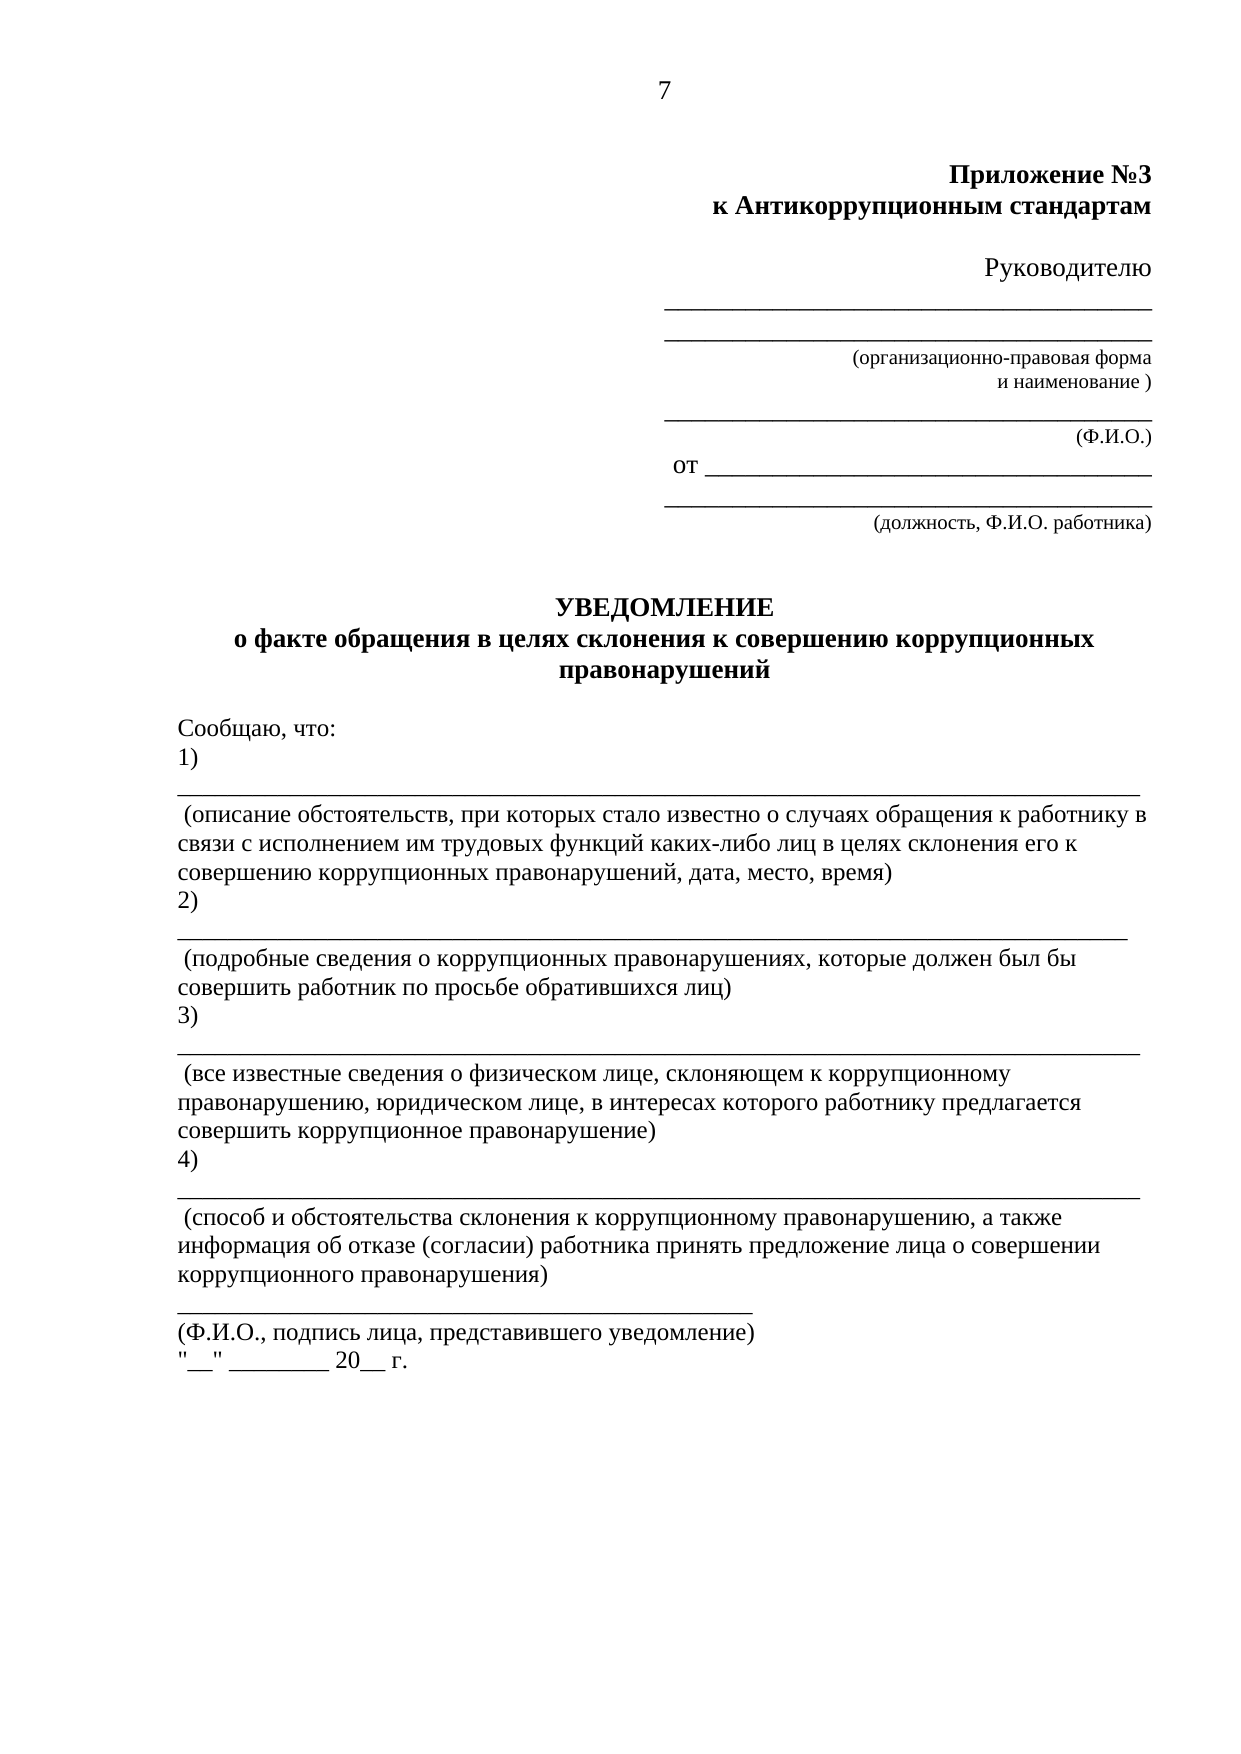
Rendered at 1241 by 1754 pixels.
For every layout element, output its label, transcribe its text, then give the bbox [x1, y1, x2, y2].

text "__" ________ 20__ г. [177, 1346, 1152, 1374]
text 4) _____________________________________________________________________________ [177, 1144, 1152, 1202]
text к Антикоррупционным стандартам [177, 189, 1152, 220]
text Руководителю [177, 251, 1152, 282]
text (должность, Ф.И.О. работника) [177, 510, 1152, 534]
text (все известные сведения о физическом лице, склоняющем к коррупционному правонарушению, юридическом лице, в интересах которого работнику предлагается совершить коррупционное правонарушение) [177, 1058, 1152, 1144]
text от _________________________________ [177, 448, 1152, 479]
text (описание обстоятельств, при которых стало известно о случаях обращения к работнику в связи с исполнением им трудовых функций каких-либо лиц в целях склонения его к совершению коррупционных правонарушений, дата, место, время) [177, 799, 1152, 886]
text ____________________________________ [177, 282, 1152, 313]
text 2) ____________________________________________________________________________ [177, 886, 1152, 943]
text Сообщаю, что: [177, 713, 1152, 742]
text Приложение №3 [177, 158, 1152, 189]
text 1) _____________________________________________________________________________ [177, 742, 1152, 799]
text о факте обращения в целях склонения к совершению коррупционных правонарушений [177, 622, 1152, 684]
text ______________________________________________ [177, 1288, 1152, 1317]
text (Ф.И.О., подпись лица, представившего уведомление) [177, 1317, 1152, 1346]
text УВЕДОМЛЕНИЕ [177, 591, 1152, 622]
text 3) _____________________________________________________________________________ [177, 1001, 1152, 1058]
text и наименование ) [177, 369, 1152, 393]
text ____________________________________ [177, 313, 1152, 344]
text (подробные сведения о коррупционных правонарушениях, которые должен был бы совершить работник по просьбе обратившихся лиц) [177, 943, 1152, 1001]
text ____________________________________ [177, 479, 1152, 510]
text ____________________________________ [177, 393, 1152, 424]
text (Ф.И.О.) [177, 424, 1152, 448]
text (способ и обстоятельства склонения к коррупционному правонарушению, а также информация об отказе (согласии) работника принять предложение лица о совершении коррупционного правонарушения) [177, 1202, 1152, 1288]
text (организационно-правовая форма [177, 344, 1152, 369]
